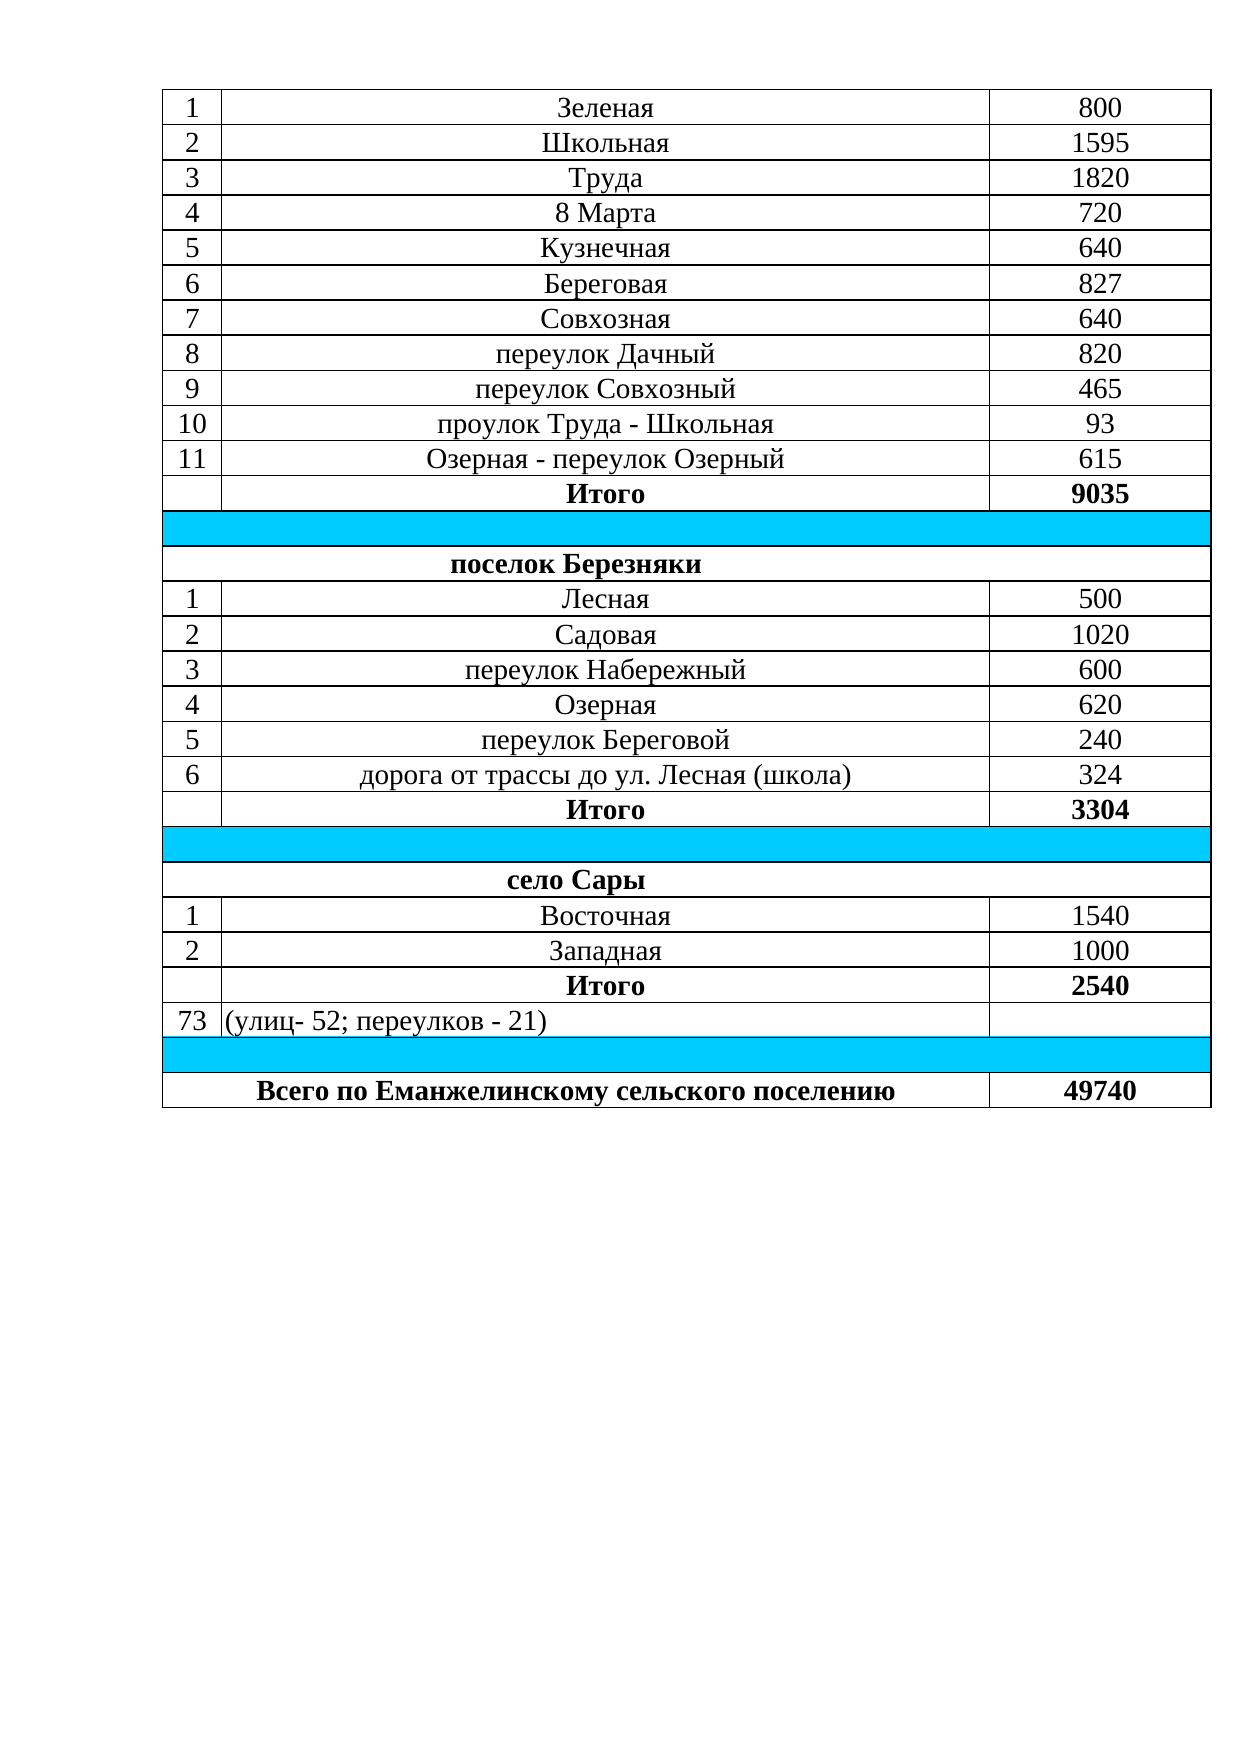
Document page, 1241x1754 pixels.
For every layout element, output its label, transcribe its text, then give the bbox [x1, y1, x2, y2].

table_cell [990, 1003, 1210, 1036]
table_cell Лесная [222, 582, 989, 615]
table_cell Садовая [222, 617, 989, 650]
table_cell село Сары [163, 863, 989, 896]
table_cell 620 [990, 687, 1210, 721]
table_cell 1 [163, 582, 221, 615]
table_cell Береговая [222, 266, 989, 299]
table_cell 324 [990, 757, 1210, 791]
table_cell Труда [222, 161, 989, 194]
table_cell 827 [990, 266, 1210, 299]
table_cell [163, 512, 221, 545]
table_cell 4 [163, 687, 221, 721]
table_cell Итого [222, 792, 989, 826]
table_cell переулок Береговой [222, 722, 989, 756]
table_cell [163, 476, 221, 510]
table_cell 800 [990, 90, 1210, 124]
table_cell 615 [990, 441, 1210, 475]
table_cell [163, 792, 221, 826]
table_cell 1595 [990, 125, 1210, 159]
table_cell 10 [163, 406, 221, 440]
table_cell 93 [990, 406, 1210, 440]
table_cell [163, 1038, 221, 1072]
table_cell [989, 1038, 1210, 1072]
table_cell 820 [990, 336, 1210, 369]
table_cell Зеленая [222, 90, 989, 124]
table_cell 7 [163, 301, 221, 334]
table_cell 1000 [990, 933, 1210, 966]
table_cell 720 [990, 196, 1210, 229]
table_cell 49740 [990, 1073, 1210, 1107]
table_cell 2 [163, 933, 221, 966]
table_cell Восточная [222, 898, 989, 931]
table_cell 5 [163, 231, 221, 264]
table_cell переулок Совхозный [222, 371, 989, 404]
table_cell Итого [222, 476, 989, 510]
table_cell 240 [990, 722, 1210, 756]
table_cell 1 [163, 898, 221, 931]
table_cell 1540 [990, 898, 1210, 931]
table_cell [989, 512, 1210, 545]
table_cell переулок Дачный [222, 336, 989, 369]
table_cell 1 [163, 90, 221, 124]
table_cell [989, 547, 1210, 580]
table_cell переулок Набережный [222, 652, 989, 685]
table_cell 8 Марта [222, 196, 989, 229]
table_cell Озерная - переулок Озерный [222, 441, 989, 475]
table_cell 3304 [990, 792, 1210, 826]
table_cell 3 [163, 161, 221, 194]
table_cell [221, 512, 989, 545]
table_cell 6 [163, 757, 221, 791]
table_cell [221, 827, 989, 861]
table_cell 73 [163, 1003, 221, 1036]
table_cell [163, 968, 221, 1001]
table_cell 4 [163, 196, 221, 229]
table_cell [221, 1038, 989, 1072]
table_cell 600 [990, 652, 1210, 685]
table_cell поселок Березняки [163, 547, 989, 580]
table_cell проулок Труда - Школьная [222, 406, 989, 440]
table_cell 640 [990, 301, 1210, 334]
table_cell 500 [990, 582, 1210, 615]
table_cell Западная [222, 933, 989, 966]
table_cell 9 [163, 371, 221, 404]
table_cell 640 [990, 231, 1210, 264]
table_cell 465 [990, 371, 1210, 404]
table_cell 2 [163, 125, 221, 159]
table_cell 9035 [990, 476, 1210, 510]
table_cell 6 [163, 266, 221, 299]
table_cell Кузнечная [222, 231, 989, 264]
table_cell [163, 827, 221, 861]
table_cell Школьная [222, 125, 989, 159]
table_cell Озерная [222, 687, 989, 721]
table_cell 2 [163, 617, 221, 650]
table_cell [989, 863, 1210, 896]
table_cell 8 [163, 336, 221, 369]
table_cell 5 [163, 722, 221, 756]
table_cell дорога от трассы до ул. Лесная (школа) [222, 757, 989, 791]
table_cell 11 [163, 441, 221, 475]
table_cell 1020 [990, 617, 1210, 650]
table_cell 3 [163, 652, 221, 685]
table_cell 1820 [990, 161, 1210, 194]
table_cell (улиц- 52; переулков - 21) [222, 1003, 989, 1036]
table_cell Всего по Еманжелинскому сельского поселению [163, 1073, 989, 1107]
table_cell 2540 [990, 968, 1210, 1001]
table_cell Итого [222, 968, 989, 1001]
table_cell [989, 827, 1210, 861]
table_cell Совхозная [222, 301, 989, 334]
